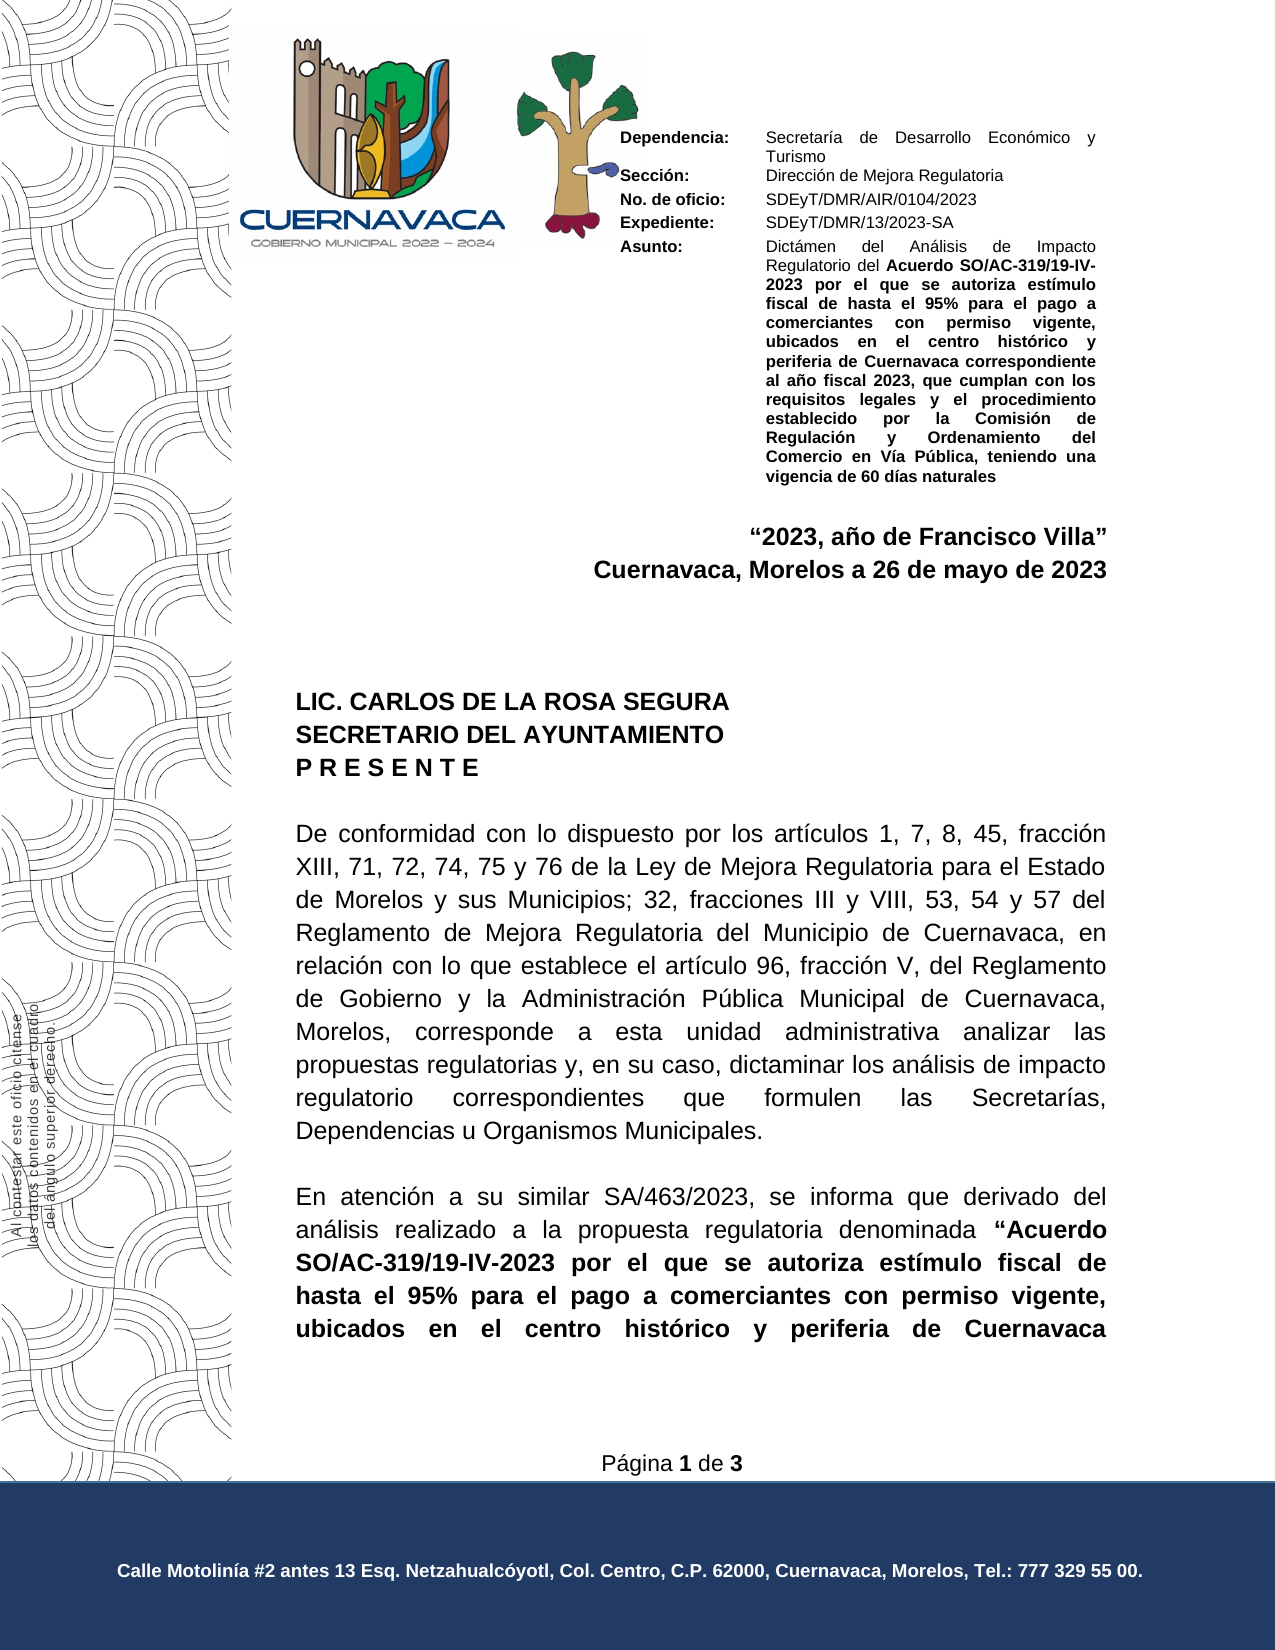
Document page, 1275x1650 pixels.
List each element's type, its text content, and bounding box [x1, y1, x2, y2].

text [295, 1182, 1107, 1343]
text “2023, año de Francisco Villa” [236, 522, 1107, 550]
text P R E S E N T E [295, 753, 783, 781]
text Cuernavaca, Morelos a 26 de mayo de 2023 [295, 554, 1107, 583]
table_cell Sección: [609, 166, 754, 189]
text SECRETARIO DEL AYUNTAMIENTO [295, 720, 783, 748]
picture [1, 0, 649, 1481]
table_header Secretaría de Desarrollo Económico y Turismo [754, 128, 1107, 166]
table_cell No. de oficio: [609, 190, 754, 213]
text De conformidad con lo dispuesto por los artículos 1, 7, 8, 45, fracción XIII, 71, 72, 74, 75 y 76 de la Ley de Mejora Regulatoria para el Estado de Morelos y sus Municipios; 32, fracciones III y VIII, 53, 54 y 57 del Reglamento de Mejora Regulatoria del Municipio de Cuernavaca, en relación con lo que establece el artículo 96, fracción V, del Reglamento de Gobierno y la Administración Pública Municipal de Cuernavaca, Morelos, corresponde a esta unidad administrativa analizar las propuestas regulatorias y, en su caso, dictaminar los análisis de impacto regulatorio correspondientes que formulen las Secretarías, Dependencias u Organismos Municipales. [295, 819, 1107, 1145]
table_cell Dictámen del Análisis de Impacto Regulatorio del Acuerdo SO/AC-319/19-IV-2023 por el que se autoriza estímulo fiscal de hasta el 95% para el pago a comerciantes con permiso vigente, ubicados en el centro histórico y periferia de Cuernavaca correspondiente al año fiscal 2023, que cumplan con los requisitos legales y el procedimiento establecido por la Comisión de Regulación y Ordenamiento del Comercio en Vía Pública, teniendo una vigencia de 60 días naturales [754, 236, 1107, 486]
table_cell Dirección de Mejora Regulatoria [754, 166, 1107, 189]
table_header Dependencia: [609, 128, 754, 166]
table_cell SDEyT/DMR/13/2023-SA [754, 213, 1107, 236]
table_cell Expediente: [609, 213, 754, 236]
table_cell SDEyT/DMR/AIR/0104/2023 [754, 190, 1107, 213]
table_cell Asunto: [609, 236, 754, 486]
text LIC. CARLOS DE LA ROSA SEGURA [295, 687, 783, 715]
